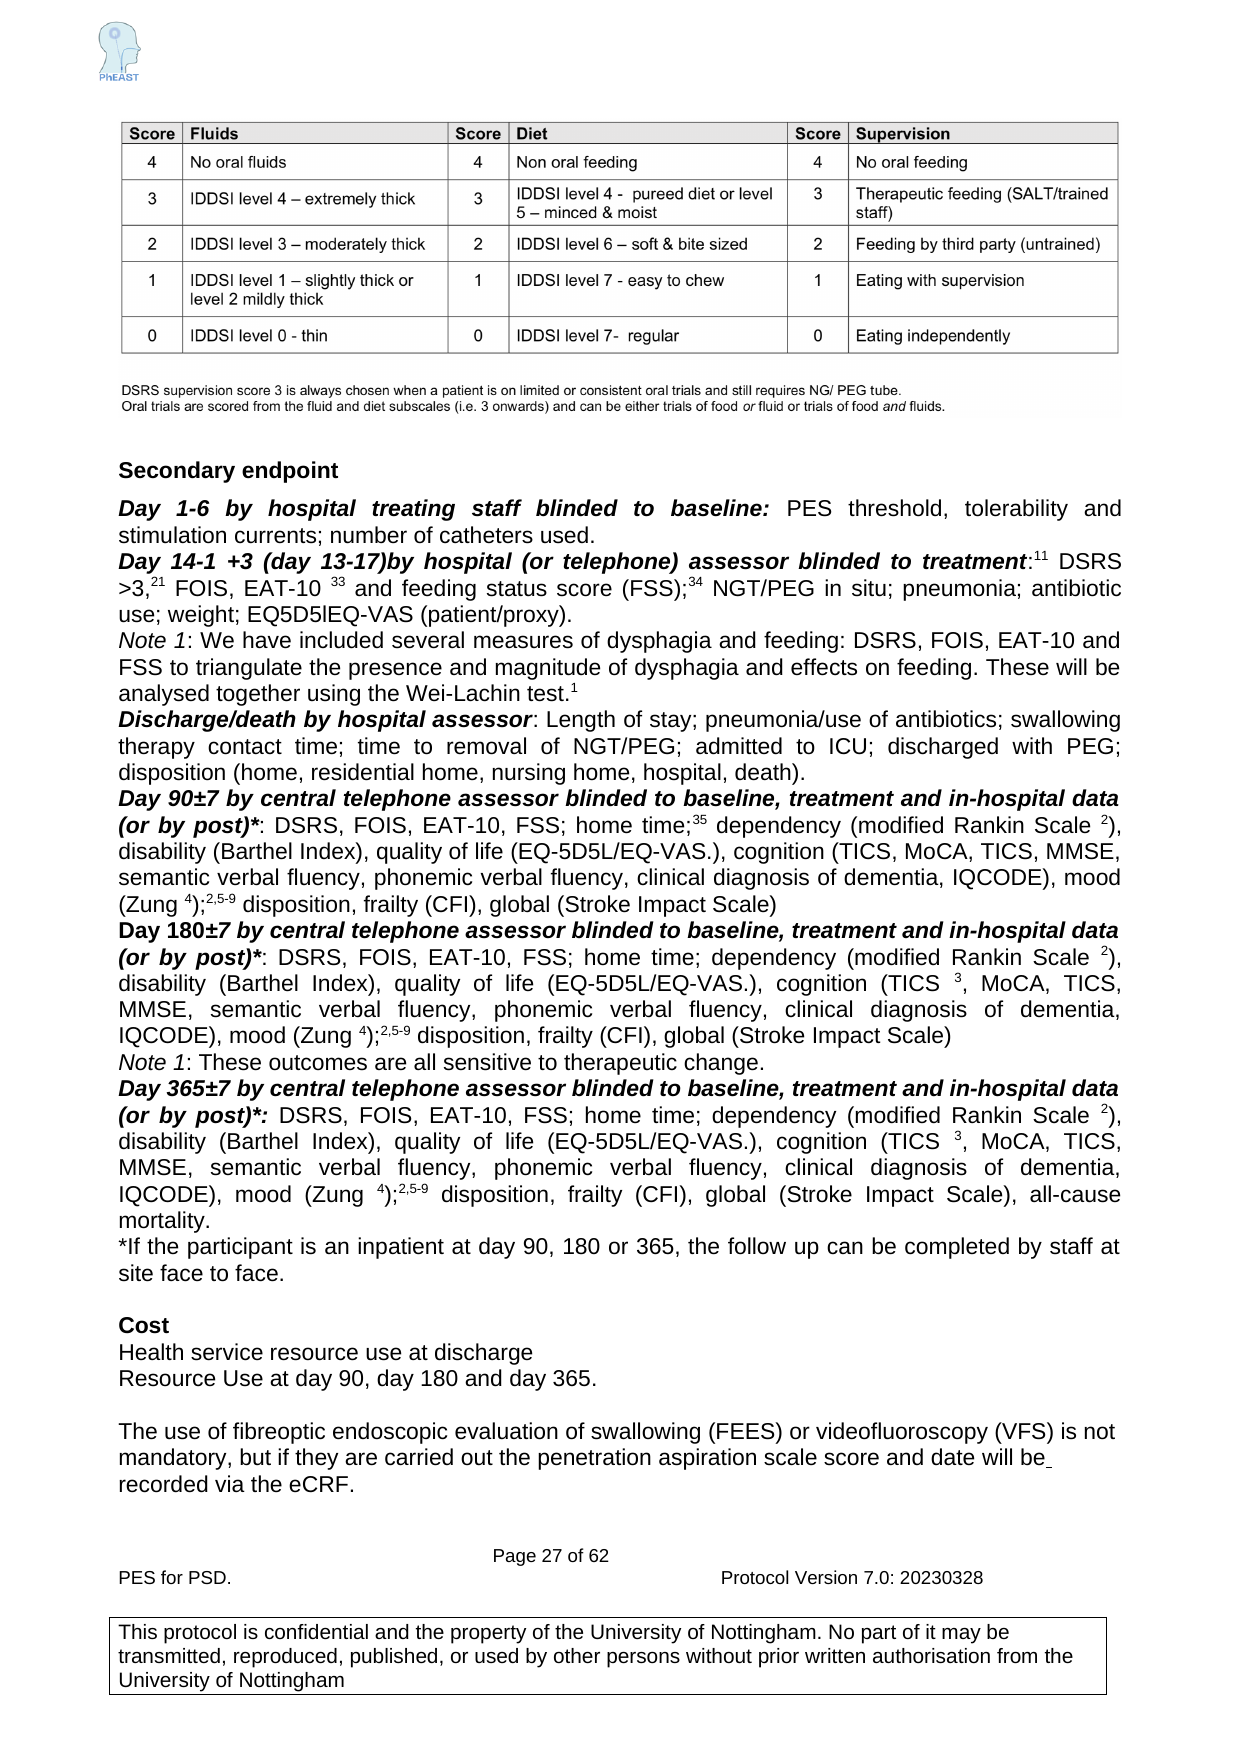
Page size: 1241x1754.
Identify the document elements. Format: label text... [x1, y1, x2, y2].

picture [78, 14, 158, 83]
subtitle Secondary endpoint [118, 457, 1122, 483]
text Day 14-1 +3 (day 13-17)by hospital (or telephone) assessor blinded to treatment:11 DSRS >3,21 FOIS, EAT-10 33 and feeding status score (FSS);34 NGT/PEG in situ; pneumonia; antibiotic use; weight; EQ5D5lEQ-VAS (patient/proxy). [118, 548, 1122, 627]
text Day 180±7 by central telephone assessor blinded to baseline, treatment and in-hospital data (or by post)*: DSRS, FOIS, EAT-10, FSS; home time; dependency (modified Rankin Scale 2), disability (Barthel Index), quality of life (EQ-5D5L/EQ-VAS.), cognition (TICS 3, MoCA, TICS, MMSE, semantic verbal fluency, phonemic verbal fluency, clinical diagnosis of dementia, IQCODE), mood (Zung 4);2,5-9 disposition, frailty (CFI), global (Stroke Impact Scale) [118, 917, 1122, 1049]
text Note 1: These outcomes are all sensitive to therapeutic change. [118, 1049, 1122, 1075]
text Cost [118, 1312, 1122, 1339]
text Note 1: We have included several measures of dysphagia and feeding: DSRS, FOIS, EAT-10 and FSS to triangulate the presence and magnitude of dysphagia and effects on feeding. These will be analysed together using the Wei-Lachin test.1 [118, 627, 1122, 706]
text Health service resource use at discharge [118, 1339, 1122, 1365]
text Resource Use at day 90, day 180 and day 365. [118, 1365, 1122, 1391]
text *If the participant is an inpatient at day 90, 180 or 365, the follow up can be completed by staff at site face to face. [118, 1233, 1122, 1286]
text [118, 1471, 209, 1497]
text The use of fibreoptic endoscopic evaluation of swallowing (FEES) or videofluoroscopy (VFS) is not mandatory, but if they are carried out the penetration aspiration scale score and date will be recorded via the eCRF. [355, 1418, 1122, 1497]
text Day 365±7 by central telephone assessor blinded to baseline, treatment and in-hospital data (or by post)*: DSRS, FOIS, EAT-10, FSS; home time; dependency (modified Rankin Scale 2), disability (Barthel Index), quality of life (EQ-5D5L/EQ-VAS.), cognition (TICS 3, MoCA, TICS, MMSE, semantic verbal fluency, phonemic verbal fluency, clinical diagnosis of dementia, IQCODE), mood (Zung 4);2,5-9 disposition, frailty (CFI), global (Stroke Impact Scale), all-cause mortality. [118, 1075, 1122, 1233]
text Day 1-6 by hospital treating staff blinded to baseline: PES threshold, tolerability and stimulation currents; number of catheters used. [118, 495, 1122, 548]
text Discharge/death by hospital assessor: Length of stay; pneumonia/use of antibiotics; swallowing therapy contact time; time to removal of NGT/PEG; admitted to ICU; discharged with PEG; disposition (home, residential home, nursing home, hospital, death). [118, 706, 1122, 785]
text Day 90±7 by central telephone assessor blinded to baseline, treatment and in-hospital data (or by post)*: DSRS, FOIS, EAT-10, FSS; home time;35 dependency (modified Rankin Scale 2), disability (Barthel Index), quality of life (EQ-5D5L/EQ-VAS.), cognition (TICS, MoCA, TICS, MMSE, semantic verbal fluency, phonemic verbal fluency, clinical diagnosis of dementia, IQCODE), mood (Zung 4);2,5-9 disposition, frailty (CFI), global (Stroke Impact Scale) [118, 785, 1122, 917]
picture [118, 118, 1122, 418]
